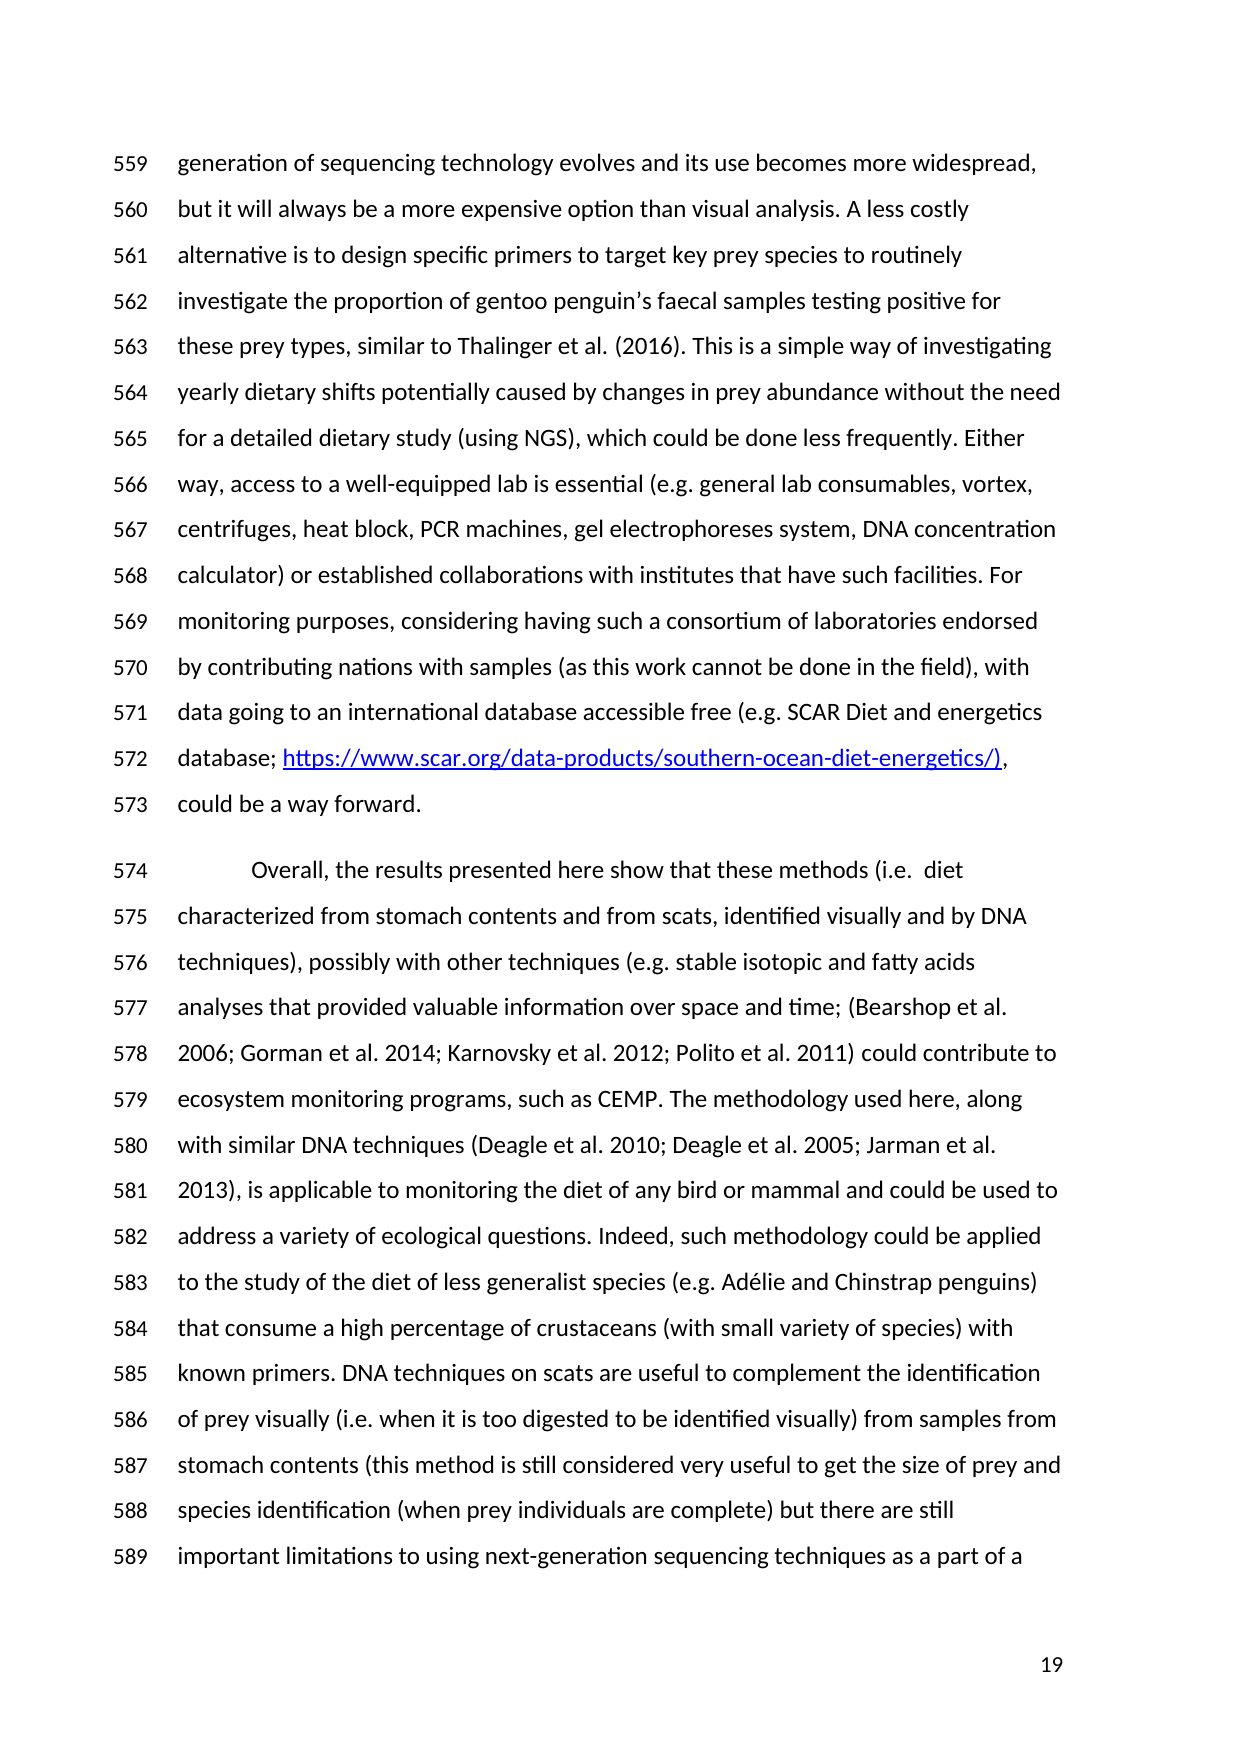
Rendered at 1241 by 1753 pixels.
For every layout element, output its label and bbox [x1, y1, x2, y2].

text [177, 148, 1063, 818]
text [177, 854, 1063, 1571]
